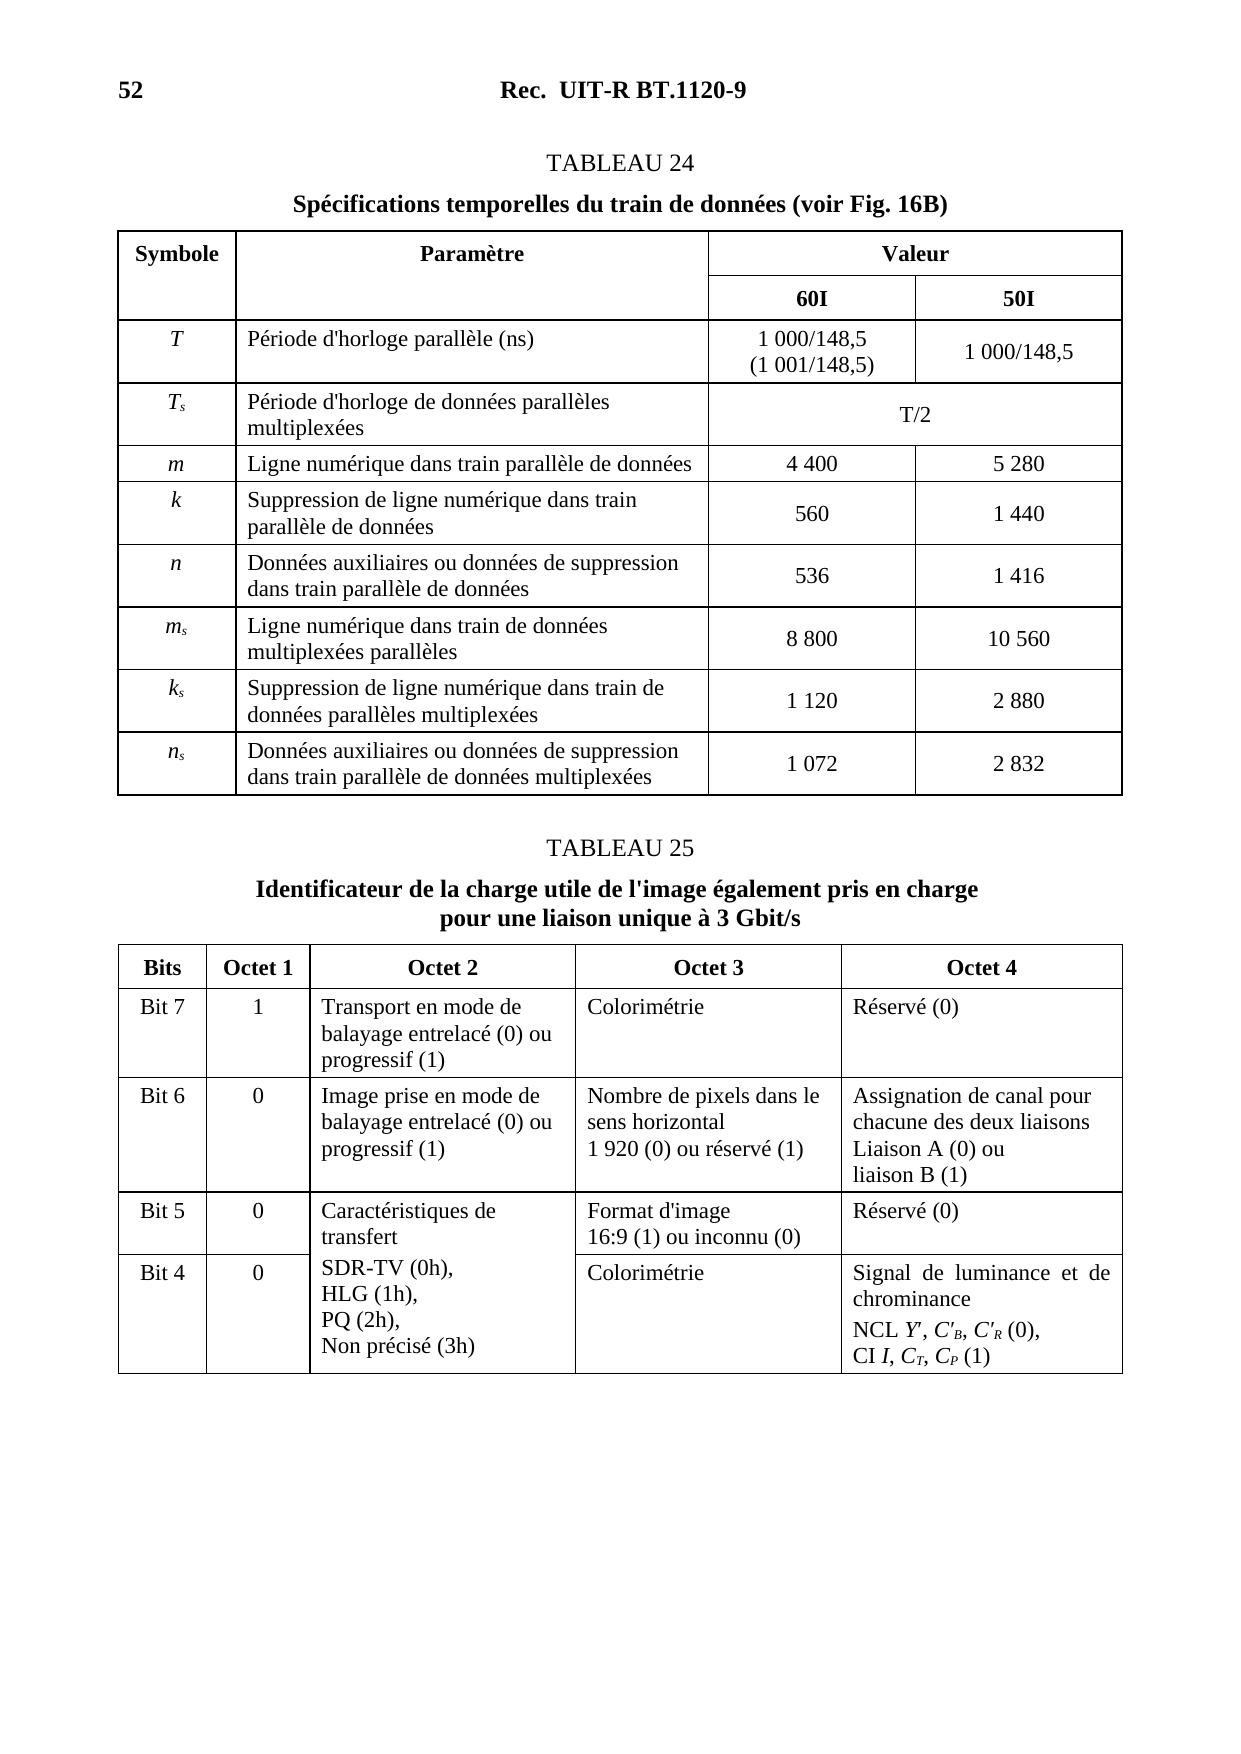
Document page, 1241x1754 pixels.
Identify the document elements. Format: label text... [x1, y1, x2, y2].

table_cell 1 416 [916, 545, 1121, 606]
table_cell T/2 [709, 384, 1121, 444]
table_cell 60I [709, 276, 915, 319]
table_cell 560 [709, 482, 915, 543]
table_cell Données auxiliaires ou données de suppression dans train parallèle de données [237, 545, 708, 606]
table_cell 1 072 [709, 733, 915, 794]
table_header Octet 3 [576, 945, 841, 988]
table_cell Bit 5 [119, 1193, 206, 1253]
table_cell Suppression de ligne numérique dans train parallèle de données [237, 482, 708, 543]
table_cell ks [119, 670, 235, 731]
table_cell Réservé (0) [842, 1193, 1122, 1253]
table_cell 10 560 [916, 608, 1121, 669]
table_cell T [119, 321, 235, 382]
table_cell 1 120 [709, 670, 915, 731]
table_header Paramètre [237, 232, 708, 319]
table_cell 536 [709, 545, 915, 606]
table_cell Période d'horloge de données parallèles multiplexées [237, 384, 708, 444]
table_cell Données auxiliaires ou données de suppression dans train parallèle de données multiplexées [237, 733, 708, 794]
table_cell Réservé (0) [842, 989, 1122, 1077]
table_cell 4 400 [709, 446, 915, 481]
text TABLEAU 24 [118, 148, 1122, 176]
table_cell 2 832 [916, 733, 1121, 794]
table_cell 5 280 [916, 446, 1121, 481]
table_cell Nombre de pixels dans le sens horizontal 1 920 (0) ou réservé (1) [576, 1078, 841, 1191]
text TABLEAU 25 [118, 833, 1122, 862]
table_header Octet 2 [311, 945, 575, 988]
table_cell Ligne numérique dans train de données multiplexées parallèles [237, 608, 708, 669]
table_cell Signal de luminance et de chrominance NCL Y′, C′B, C′R (0), CI I, CT, CP (1) [842, 1255, 1122, 1372]
table_cell n [119, 545, 235, 606]
table_cell Image prise en mode de balayage entrelacé (0) ou progressif (1) [311, 1078, 575, 1191]
table_cell Ts [119, 384, 235, 444]
table_cell Période d'horloge parallèle (ns) [237, 321, 708, 382]
table_cell Assignation de canal pour chacune des deux liaisons Liaison A (0) ou liaison B (1) [842, 1078, 1122, 1191]
table_cell Caractéristiques de transfert SDR-TV (0h), HLG (1h), PQ (2h), Non précisé (3h) [311, 1193, 575, 1372]
table_cell m [119, 446, 235, 481]
table_cell Colorimétrie [576, 989, 841, 1077]
table_cell 2 880 [916, 670, 1121, 731]
table_cell k [119, 482, 235, 543]
table_cell 1 440 [916, 482, 1121, 543]
table_cell Bit 4 [119, 1255, 206, 1372]
table_cell Suppression de ligne numérique dans train de données parallèles multiplexées [237, 670, 708, 731]
table_cell Transport en mode de balayage entrelacé (0) ou progressif (1) [311, 989, 575, 1077]
table_header Bits [119, 945, 206, 988]
table_cell Ligne numérique dans train parallèle de données [237, 446, 708, 481]
table_cell Colorimétrie [576, 1255, 841, 1372]
table_cell 0 [207, 1193, 309, 1253]
table_cell Bit 7 [119, 989, 206, 1077]
title Identificateur de la charge utile de l'image également pris en charge pour une liaison unique à 3 Gbit/s [118, 874, 1122, 932]
table_cell 1 000/148,5 [916, 321, 1121, 382]
table_header Octet 4 [842, 945, 1122, 988]
table_cell 0 [207, 1078, 309, 1191]
table_cell 1 000/148,5 (1 001/148,5) [709, 321, 915, 382]
table_header Valeur [709, 232, 1121, 275]
table_cell 0 [207, 1255, 309, 1372]
table_header Octet 1 [207, 945, 309, 988]
table_cell Format d'image 16:9 (1) ou inconnu (0) [576, 1193, 841, 1253]
table_cell ns [119, 733, 235, 794]
table_cell ms [119, 608, 235, 669]
title Spécifications temporelles du train de données (voir Fig. 16B) [118, 189, 1122, 218]
table_cell 50I [916, 276, 1121, 319]
table_cell 1 [207, 989, 309, 1077]
table_header Symbole [119, 232, 235, 319]
table_cell Bit 6 [119, 1078, 206, 1191]
table_cell 8 800 [709, 608, 915, 669]
